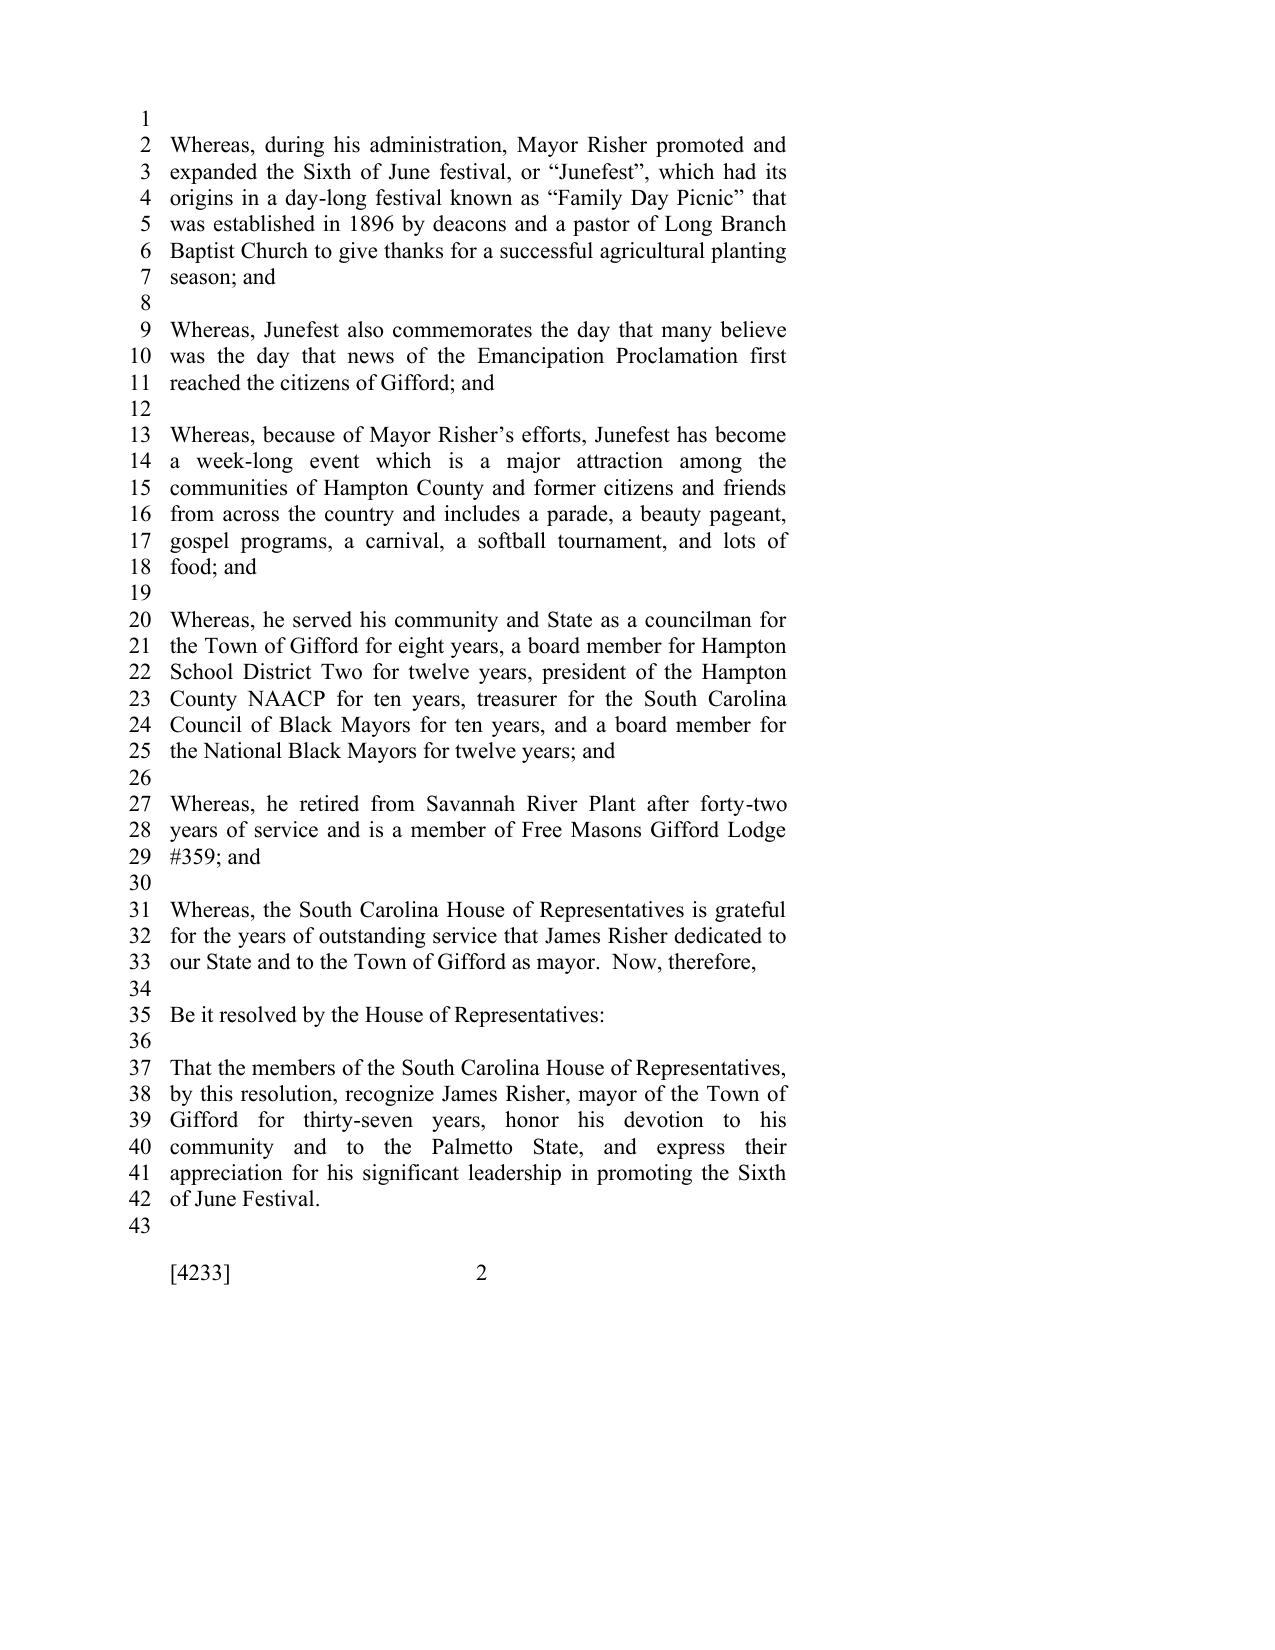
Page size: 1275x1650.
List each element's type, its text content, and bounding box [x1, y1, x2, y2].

text Be it resolved by the House of Representatives: [169, 1001, 787, 1027]
text Whereas, Junefest also commemorates the day that many believe was the day that news of the Emancipation Proclamation first reached the citizens of Gifford; and [169, 316, 787, 395]
text Whereas, because of Mayor Risher’s efforts, Junefest has become a week-long event which is a major attraction among the communities of Hampton County and former citizens and friends from across the country and includes a parade, a beauty pageant, gospel programs, a carnival, a softball tournament, and lots of food; and [169, 421, 787, 579]
text Whereas, during his administration, Mayor Risher promoted and expanded the Sixth of June festival, or “Junefest”, which had its origins in a day-long festival known as “Family Day Picnic” that was established in 1896 by deacons and a pastor of Long Branch Baptist Church to give thanks for a successful agricultural planting season; and [169, 131, 787, 289]
text Whereas, he retired from Savannah River Plant after forty-two years of service and is a member of Free Masons Gifford Lodge #359; and [169, 790, 787, 869]
text Whereas, he served his community and State as a councilman for the Town of Gifford for eight years, a board member for Hampton School District Two for twelve years, president of the Hampton County NAACP for ten years, treasurer for the South Carolina Council of Black Mayors for ten years, and a board member for the National Black Mayors for twelve years; and [169, 606, 787, 764]
text Whereas, the South Carolina House of Representatives is grateful for the years of outstanding service that James Risher dedicated to our State and to the Town of Gifford as mayor. Now, therefore, [169, 896, 787, 975]
text That the members of the South Carolina House of Representatives, by this resolution, recognize James Risher, mayor of the Town of Gifford for thirty-seven years, honor his devotion to his community and to the Palmetto State, and express their appreciation for his significant leadership in promoting the Sixth of June Festival. [169, 1054, 787, 1212]
